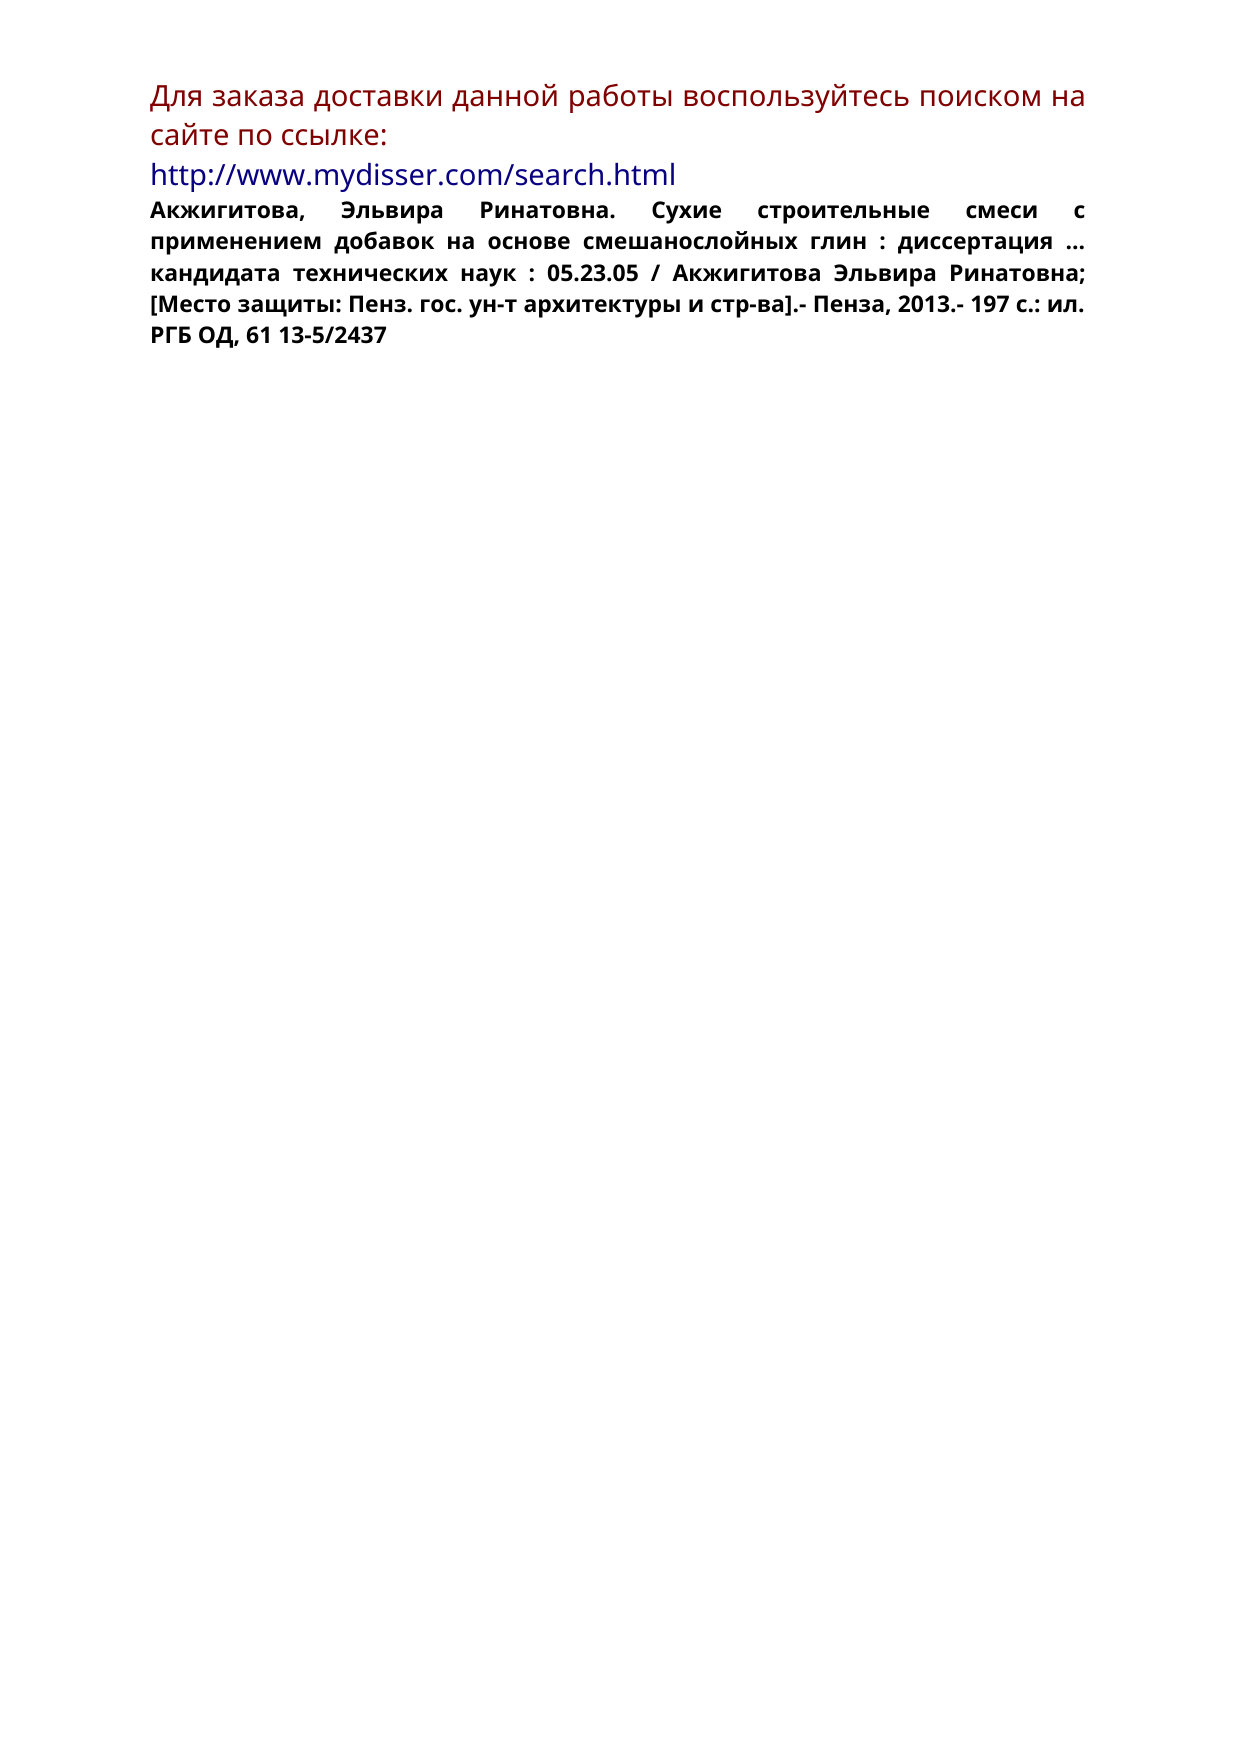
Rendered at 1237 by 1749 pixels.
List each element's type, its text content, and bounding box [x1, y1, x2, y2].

text Акжигитова, Эльвира Ринатовна. Сухие строительные смеси с применением добавок на основе смешанослойных глин : диссертация ... кандидата технических наук : 05.23.05 / Акжигитова Эльвира Ринатовна; [Место защиты: Пенз. гос. ун-т архитектуры и стр-ва].- Пенза, 2013.- 197 с.: ил. РГБ ОД, 61 13-5/2437 [150, 194, 1086, 350]
